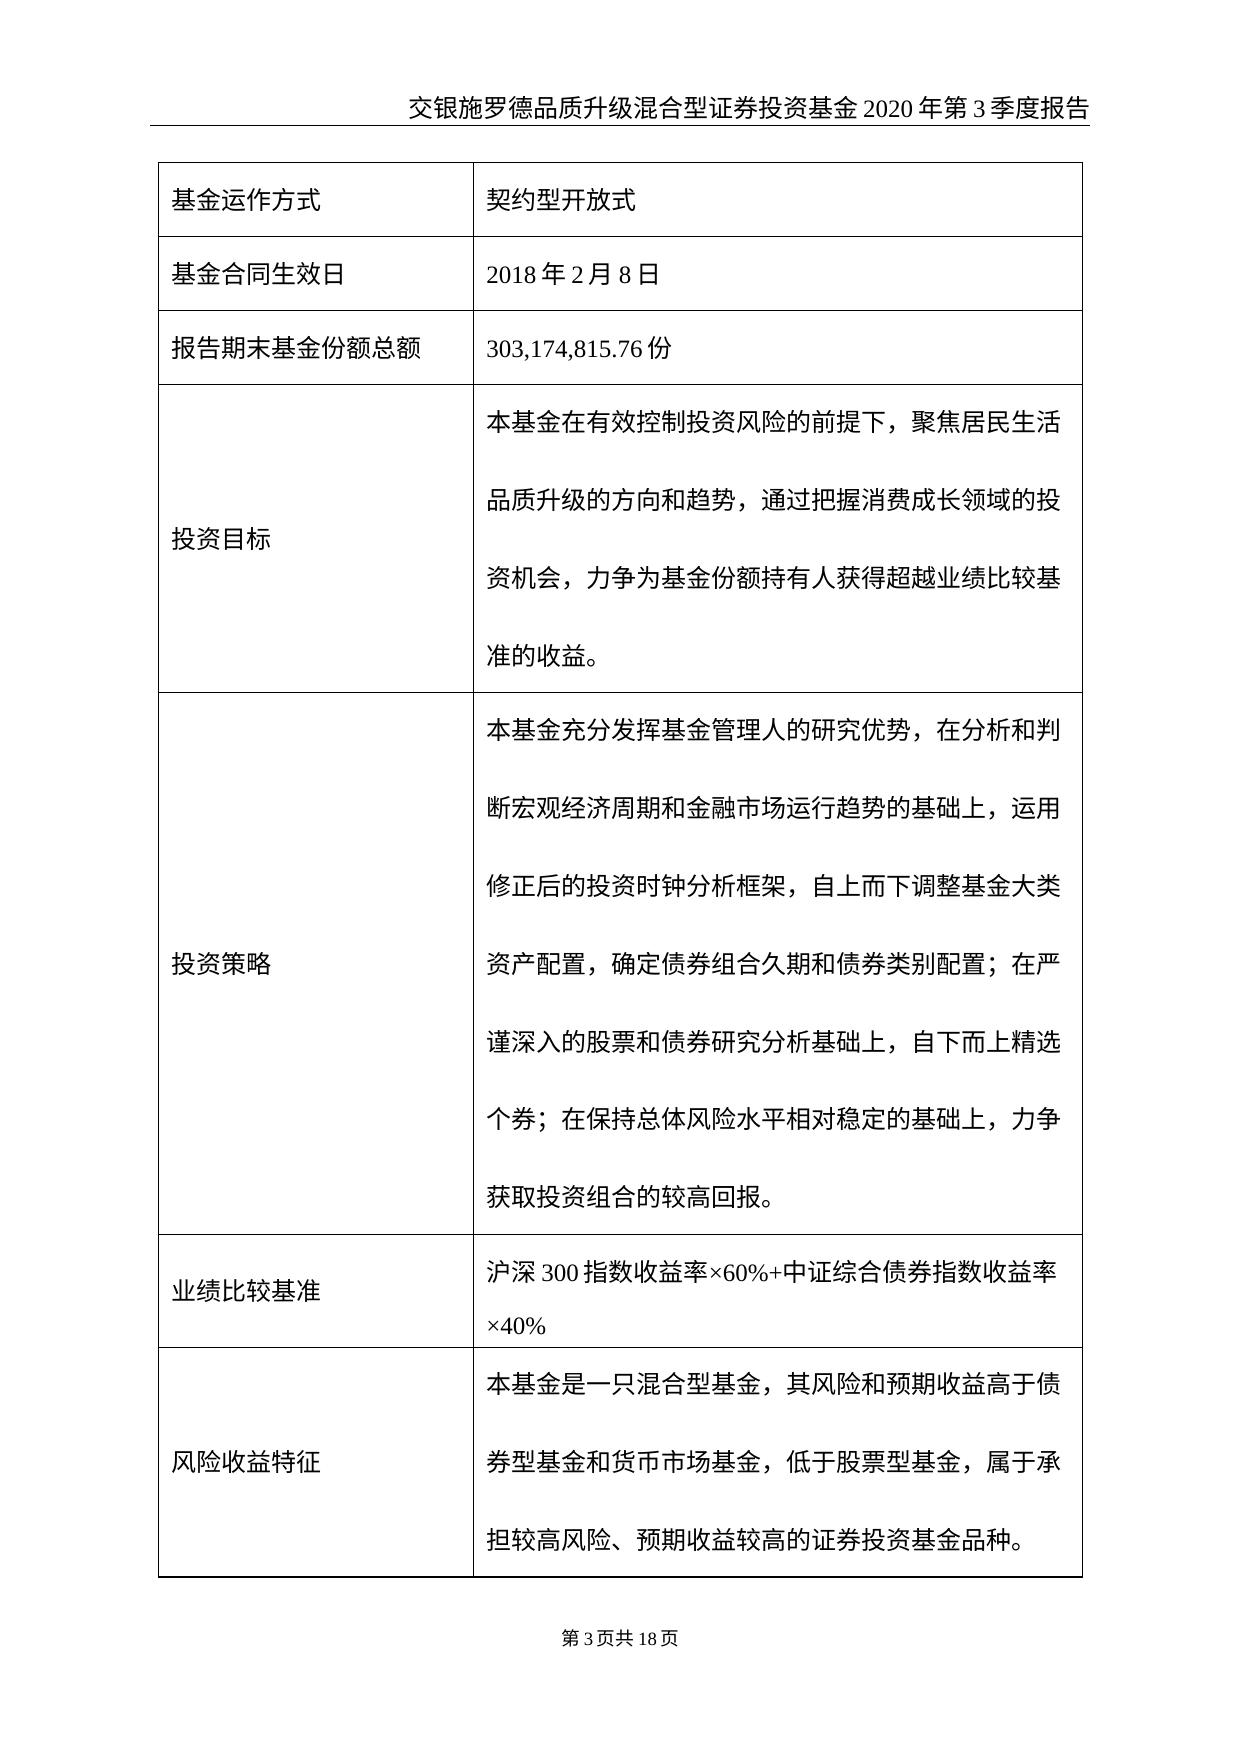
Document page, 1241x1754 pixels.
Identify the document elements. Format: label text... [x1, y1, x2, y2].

table_cell 风险收益特征 [159, 1348, 473, 1576]
table_cell 303,174,815.76份 [474, 311, 1082, 384]
table_cell 业绩比较基准 [159, 1235, 473, 1347]
table_cell 本基金是一只混合型基金，其风险和预期收益高于债券型基金和货币市场基金，低于股票型基金，属于承担较高风险、预期收益较高的证券投资基金品种。 [474, 1348, 1082, 1576]
table_cell 报告期末基金份额总额 [159, 311, 473, 384]
table_cell 基金运作方式 [159, 163, 473, 236]
table_cell 本基金充分发挥基金管理人的研究优势，在分析和判断宏观经济周期和金融市场运行趋势的基础上，运用修正后的投资时钟分析框架，自上而下调整基金大类资产配置，确定债券组合久期和债券类别配置；在严谨深入的股票和债券研究分析基础上，自下而上精选个券；在保持总体风险水平相对稳定的基础上，力争获取投资组合的较高回报。 [474, 693, 1082, 1233]
table_cell 沪深300指数收益率×60%+中证综合债券指数收益率×40% [474, 1235, 1082, 1347]
table_cell 基金合同生效日 [159, 237, 473, 310]
table_cell 契约型开放式 [474, 163, 1082, 236]
table_cell 2018年2月8日 [474, 237, 1082, 310]
table_cell 投资目标 [159, 385, 473, 692]
table_cell 本基金在有效控制投资风险的前提下，聚焦居民生活品质升级的方向和趋势，通过把握消费成长领域的投资机会，力争为基金份额持有人获得超越业绩比较基准的收益。 [474, 385, 1082, 692]
table_cell 投资策略 [159, 693, 473, 1233]
